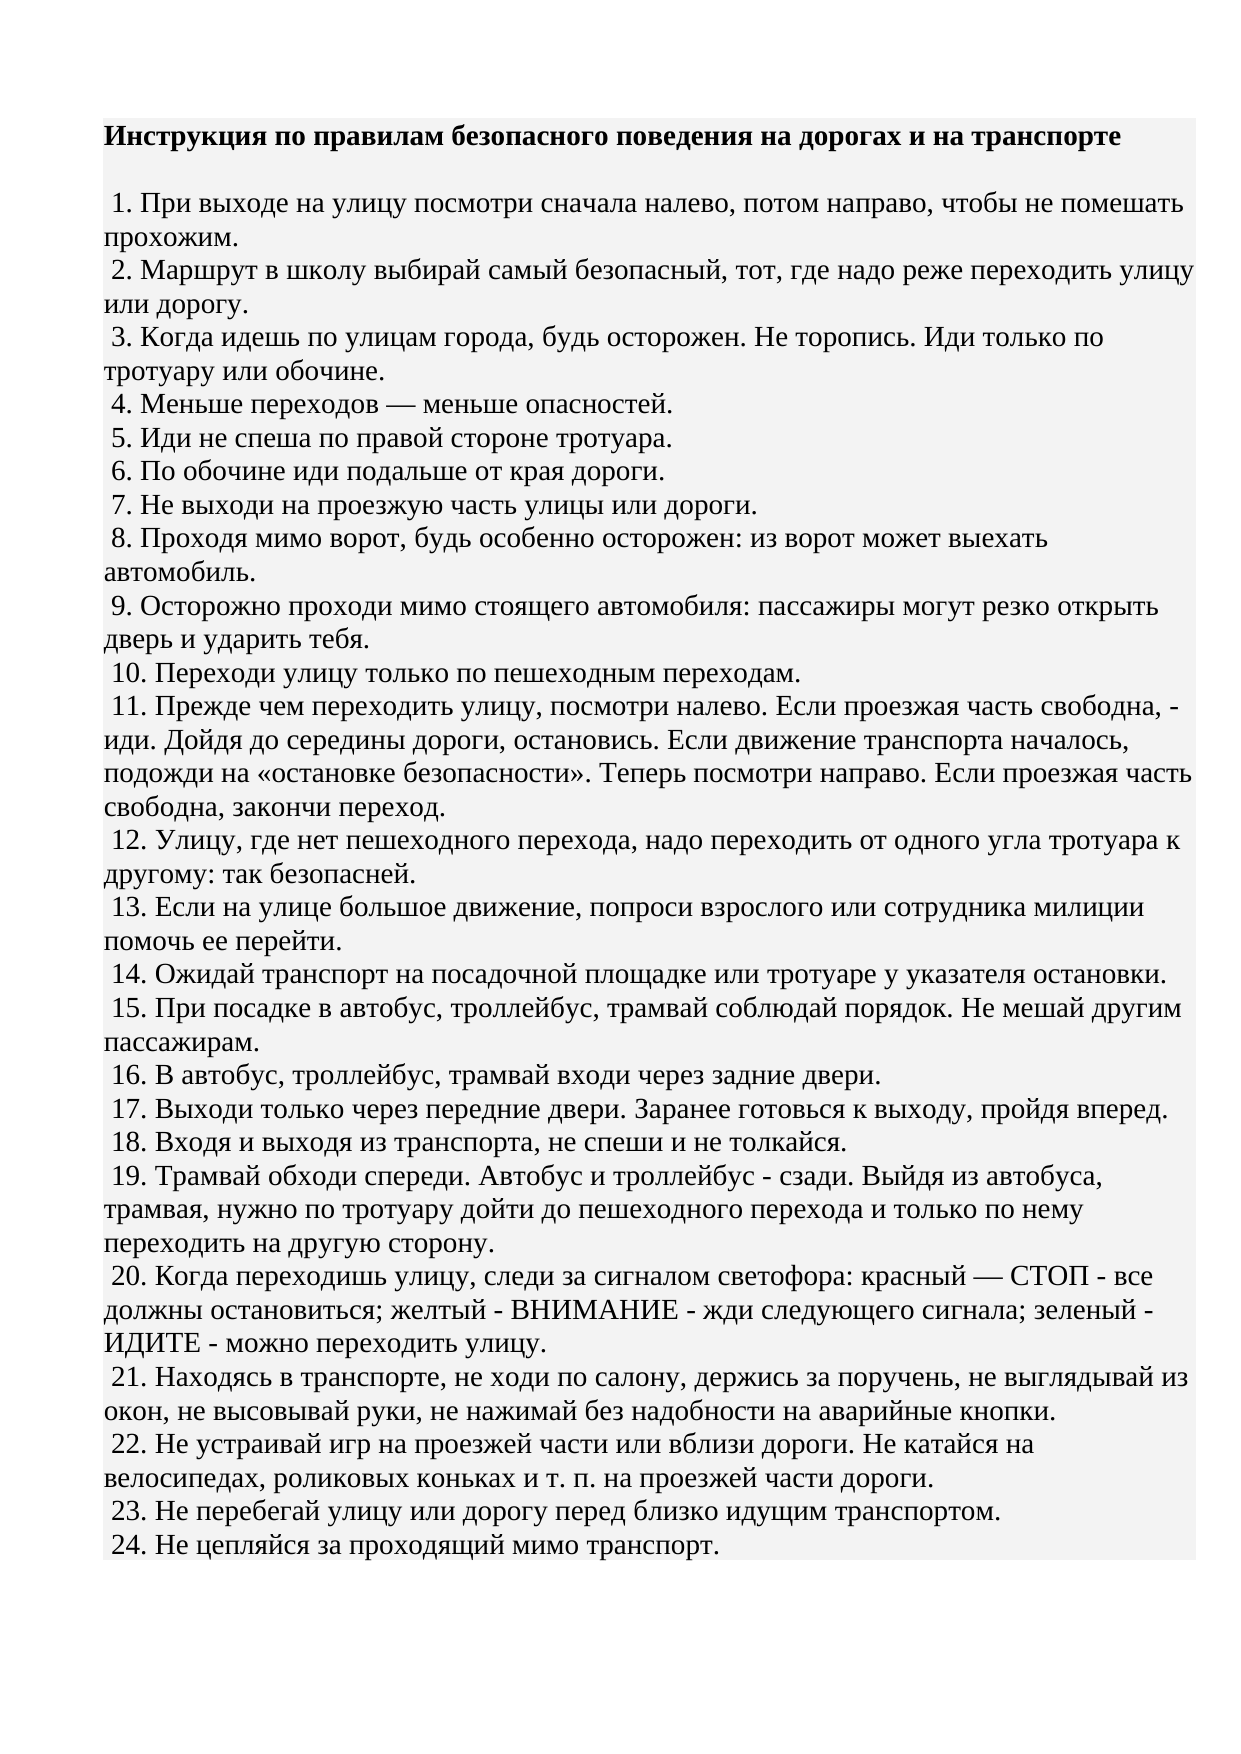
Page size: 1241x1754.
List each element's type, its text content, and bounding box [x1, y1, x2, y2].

text 1. При выходе на улицу посмотри сначала налево, потом направо, чтобы не помешать прохожим. 2. Маршрут в школу выбирай самый безопасный, тот, где надо реже переходить улицу или дорогу. 3. Когда идешь по улицам города, будь осторожен. Не торопись. Иди только по тротуару или обочине. 4. Меньше переходов — меньше опасностей. 5. Иди не спеша по правой стороне тротуара. 6. По обочине иди подальше от края дороги. 7. Не выходи на проезжую часть улицы или дороги. 8. Проходя мимо ворот, будь особенно осторожен: из ворот может выехать автомобиль. 9. Осторожно проходи мимо стоящего автомобиля: пассажиры могут резко открыть дверь и ударить тебя. 10. Переходи улицу только по пешеходным переходам. 11. Прежде чем переходить улицу, посмотри налево. Если проезжая часть свободна, - иди. Дойдя до середины дороги, остановись. Если движение транспорта началось, подожди на «остановке безопасности». Теперь посмотри направо. Если проезжая часть свободна, закончи переход. 12. Улицу, где нет пешеходного перехода, надо переходить от одного угла тротуара к другому: так безопасней. 13. Если на улице большое движение, попроси взрослого или сотрудника милиции помочь ее перейти. 14. Ожидай транспорт на посадочной площадке или тротуаре у указателя остановки. 15. При посадке в автобус, троллейбус, трамвай соблюдай порядок. Не мешай другим пассажирам. 16. В автобус, троллейбус, трамвай входи через задние двери. 17. Выходи только через передние двери. Заранее готовься к выходу, пройдя вперед. 18. Входя и выходя из транспорта, не спеши и не толкайся. 19. Трамвай обходи спереди. Автобус и троллейбус - сзади. Выйдя из автобуса, трамвая, нужно по тротуару дойти до пешеходного перехода и только по нему переходить на другую сторону. 20. Когда переходишь улицу, следи за сигналом светофора: красный — СТОП - все должны остановиться; желтый - ВНИМАНИЕ - жди следующего сигнала; зеленый - ИДИТЕ - можно переходить улицу. 21. Находясь в транспорте, не ходи по салону, держись за поручень, не выглядывай из окон, не высовывай руки, не нажимай без надобности на аварийные кнопки. 22. Не устраивай игр на проезжей части или вблизи дороги. Не катайся на велосипедах, роликовых коньках и т. п. на проезжей части дороги. 23. Не перебегай улицу или дорогу перед близко идущим транспортом. 24. Не цепляйся за проходящий мимо транспорт. [103, 152, 1196, 1560]
text Инструкция по правилам безопасного поведения на дорогах и на транспорте [103, 118, 1196, 152]
